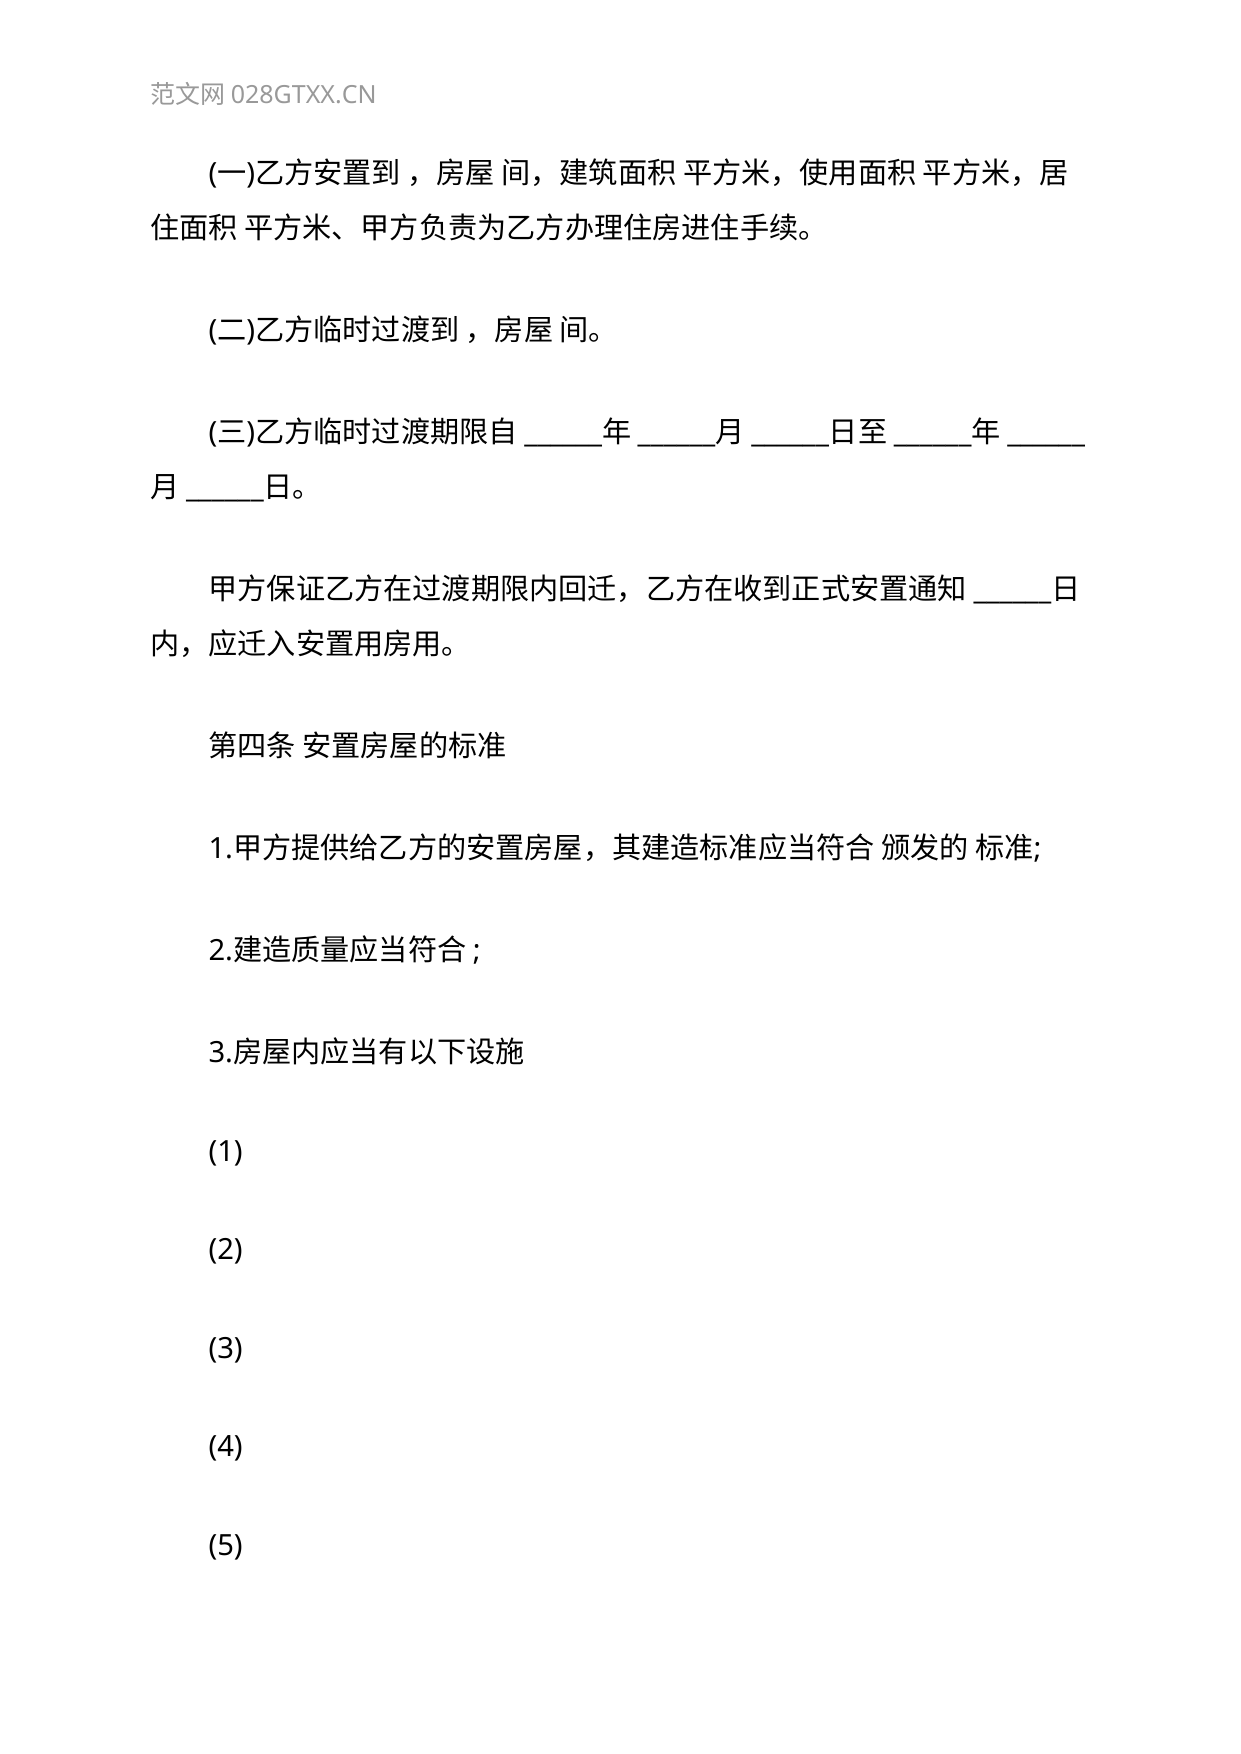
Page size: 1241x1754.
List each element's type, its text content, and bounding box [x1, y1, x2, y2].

text 2.建造质量应当符合 ; [150, 926, 1090, 969]
text 第四条 安置房屋的标准 [150, 722, 1090, 765]
text 甲方保证乙方在过渡期限内回迁，乙方在收到正式安置通知 ______日内，应迁入安置用房用。 [150, 566, 1090, 663]
text (5) [150, 1524, 1090, 1564]
text (3) [150, 1327, 1090, 1367]
text (1) [150, 1130, 1090, 1170]
text (一)乙方安置到 ，房屋 间，建筑面积 平方米，使用面积 平方米，居住面积 平方米、甲方负责为乙方办理住房进住手续。 [150, 150, 1090, 247]
text (4) [150, 1426, 1090, 1465]
text 1.甲方提供给乙方的安置房屋，其建造标准应当符合 颁发的 标准; [150, 824, 1090, 867]
text 3.房屋内应当有以下设施 [150, 1028, 1090, 1071]
text (二)乙方临时过渡到 ，房屋 间。 [150, 307, 1090, 349]
text (三)乙方临时过渡期限自 ______年 ______月 ______日至 ______年 ______月 ______日。 [150, 409, 1090, 506]
text (2) [150, 1229, 1090, 1268]
